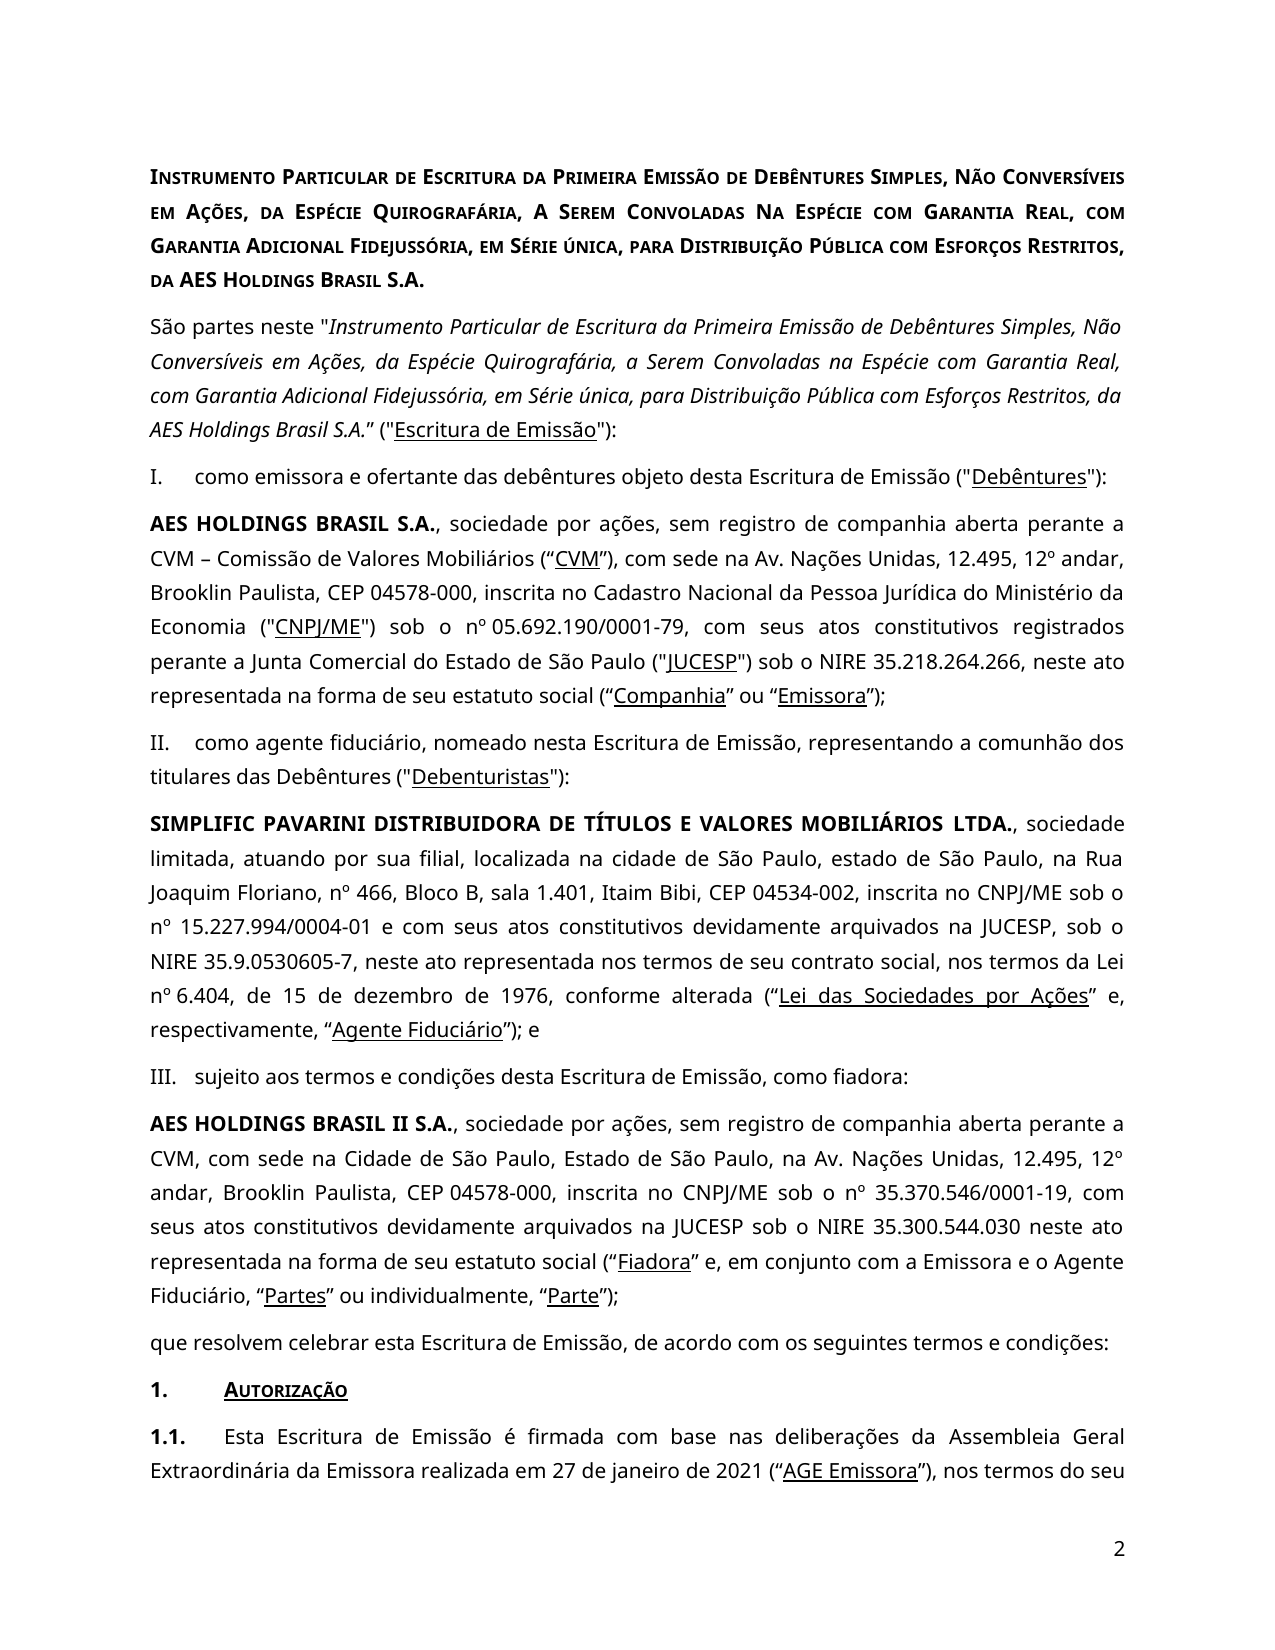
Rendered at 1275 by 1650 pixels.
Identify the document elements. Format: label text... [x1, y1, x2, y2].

text Instrumento Particular de Escritura da Primeira Emissão de Debêntures Simples, Não Conversíveis em Ações, da Espécie Quirografária, A Serem Convoladas Na Espécie com Garantia Real, com Garantia Adicional Fidejussória, em Série única, para Distribuição Pública com Esforços Restritos, da AES Holdings Brasil S.A. [150, 162, 1125, 294]
text SIMPLIFIC PAVARINI DISTRIBUIDORA DE TÍTULOS E VALORES MOBILIÁRIOS LTDA., sociedade limitada, atuando por sua filial, localizada na cidade de São Paulo, estado de São Paulo, na Rua Joaquim Floriano, nº 466, Bloco B, sala 1.401, Itaim Bibi, CEP 04534-002, inscrita no CNPJ/ME sob o nº 15.227.994/0004-01 e com seus atos constitutivos devidamente arquivados na JUCESP, sob o NIRE 35.9.0530605-7, neste ato representada nos termos de seu contrato social, nos termos da Lei nº 6.404, de 15 de dezembro de 1976, conforme alterada (“Lei das Sociedades por Ações” e, respectivamente, “Agente Fiduciário”); e [150, 809, 1125, 1044]
text São partes neste "Instrumento Particular de Escritura da Primeira Emissão de Debêntures Simples, Não Conversíveis em Ações, da Espécie Quirografária, a Serem Convoladas na Espécie com Garantia Real, com Garantia Adicional Fidejussória, em Série única, para Distribuição Pública com Esforços Restritos, da AES Holdings Brasil S.A.” ("Escritura de Emissão"): [150, 312, 1125, 444]
text que resolvem celebrar esta Escritura de Emissão, de acordo com os seguintes termos e condições: [150, 1328, 1125, 1357]
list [150, 1422, 1125, 1485]
list Autorização [150, 1375, 1125, 1403]
list como agente fiduciário, nomeado nesta Escritura de Emissão, representando a comunhão dos titulares das Debêntures ("Debenturistas"): [150, 728, 1125, 791]
list sujeito aos termos e condições desta Escritura de Emissão, como fiadora: [150, 1062, 1125, 1091]
text AES HOLDINGS BRASIL II S.A., sociedade por ações, sem registro de companhia aberta perante a CVM, com sede na Cidade de São Paulo, Estado de São Paulo, na Av. Nações Unidas, 12.495, 12º andar, Brooklin Paulista, CEP 04578-000, inscrita no CNPJ/ME sob o nº 35.370.546/0001-19, com seus atos constitutivos devidamente arquivados na JUCESP sob o NIRE 35.300.544.030 neste ato representada na forma de seu estatuto social (“Fiadora” e, em conjunto com a Emissora e o Agente Fiduciário, “Partes” ou individualmente, “Parte”); [150, 1109, 1125, 1310]
text AES HOLDINGS BRASIL S.A., sociedade por ações, sem registro de companhia aberta perante a CVM – Comissão de Valores Mobiliários (“CVM”), com sede na Av. Nações Unidas, 12.495, 12º andar, Brooklin Paulista, CEP 04578-000, inscrita no Cadastro Nacional da Pessoa Jurídica do Ministério da Economia ("CNPJ/ME") sob o nº 05.692.190/0001-79, com seus atos constitutivos registrados perante a Junta Comercial do Estado de São Paulo ("JUCESP") sob o NIRE 35.218.264.266, neste ato representada na forma de seu estatuto social (“Companhia” ou “Emissora”); [150, 509, 1125, 710]
list como emissora e ofertante das debêntures objeto desta Escritura de Emissão ("Debêntures"): [150, 462, 1125, 491]
